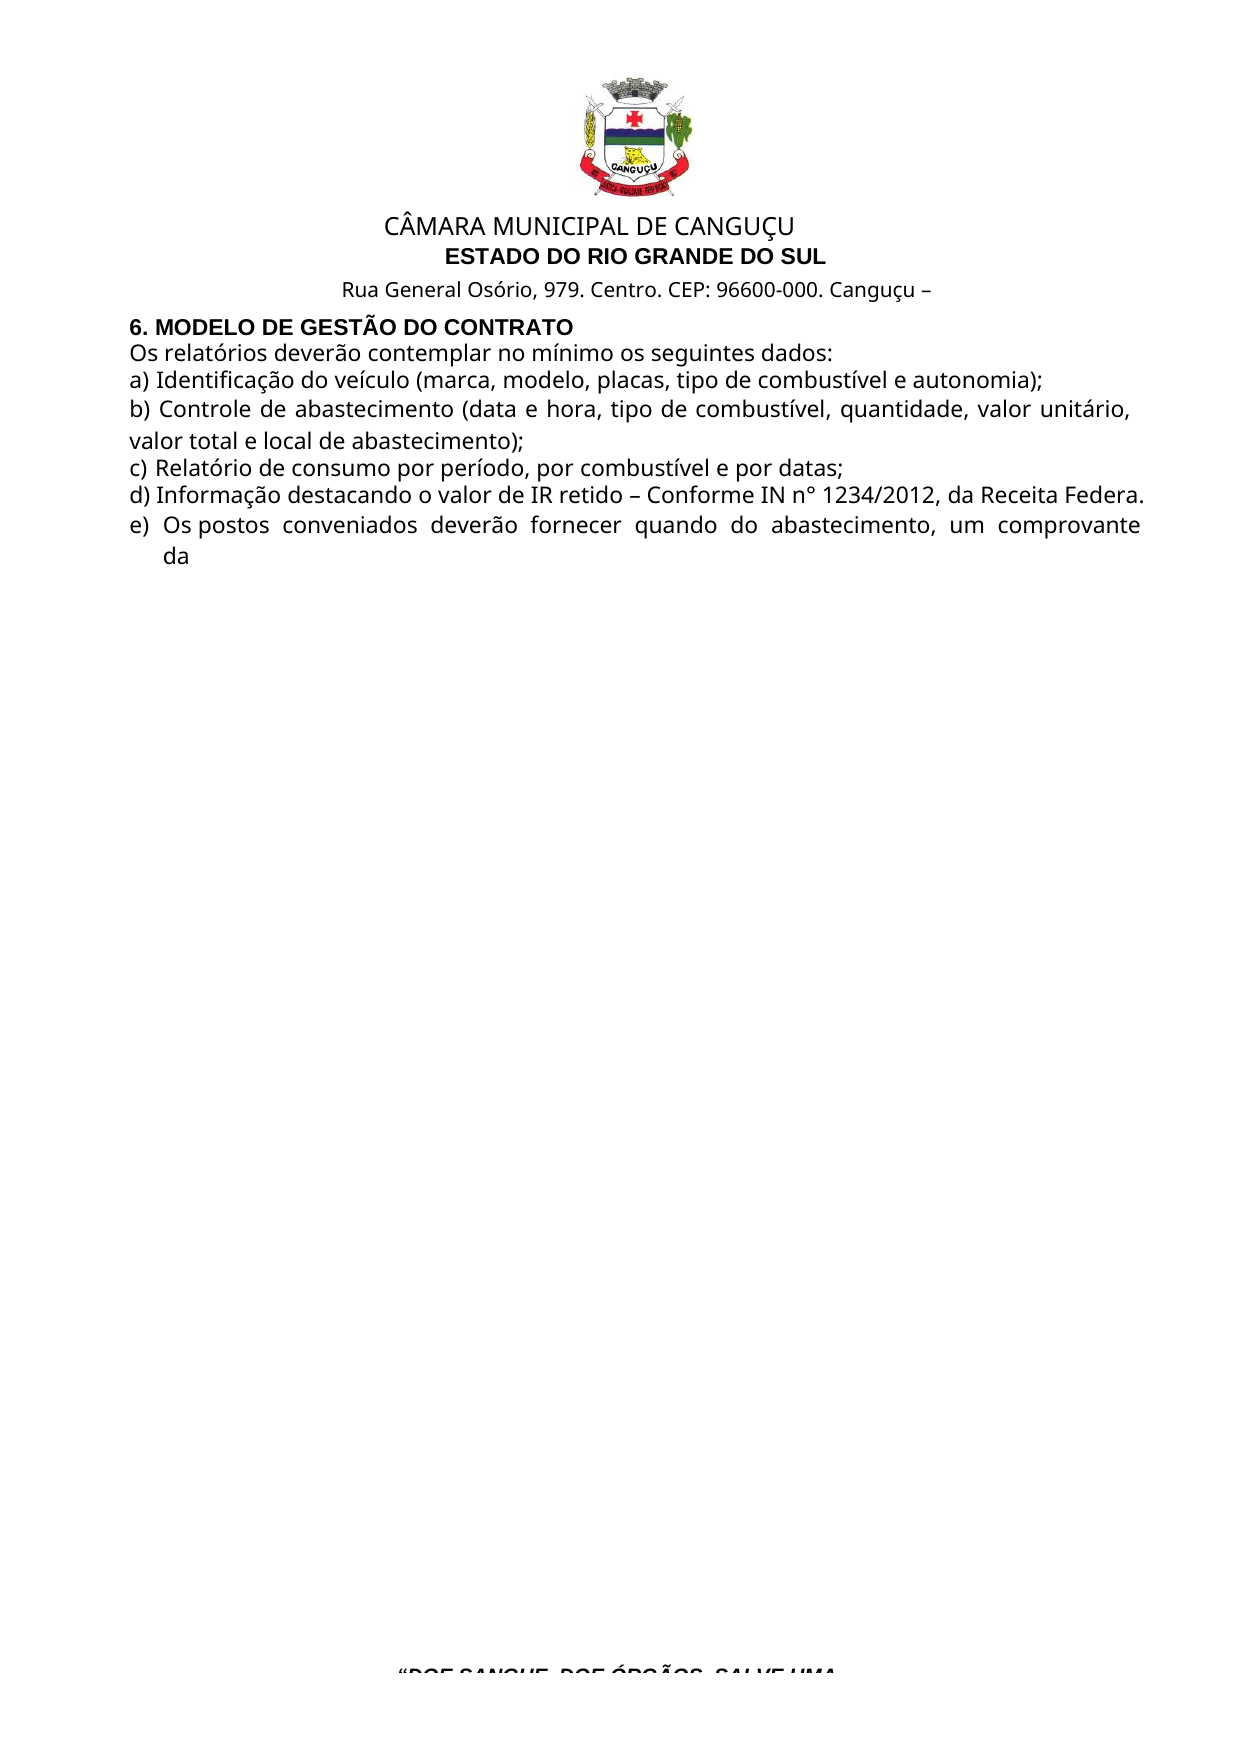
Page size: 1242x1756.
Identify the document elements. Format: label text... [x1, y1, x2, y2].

list Controle de abastecimento (data e hora, tipo de combustível, quantidade, valor unitário, valor total e local de abastecimento); [129, 393, 1134, 456]
list Os postos conveniados deverão fornecer quando do abastecimento, um comprovante da [129, 508, 1162, 571]
text Os relatórios deverão contemplar no mínimo os seguintes dados: [129, 341, 1162, 367]
subtitle MODELO DE GESTÃO DO CONTRATO [129, 314, 1162, 341]
list Informação destacando o valor de IR retido – Conforme IN n° 1234/2012, da Receita Federa. [129, 482, 1162, 508]
list Identificação do veículo (marca, modelo, placas, tipo de combustível e autonomia); [129, 367, 1162, 393]
picture [575, 75, 694, 199]
list Relatório de consumo por período, por combustível e por datas; [129, 456, 1162, 482]
